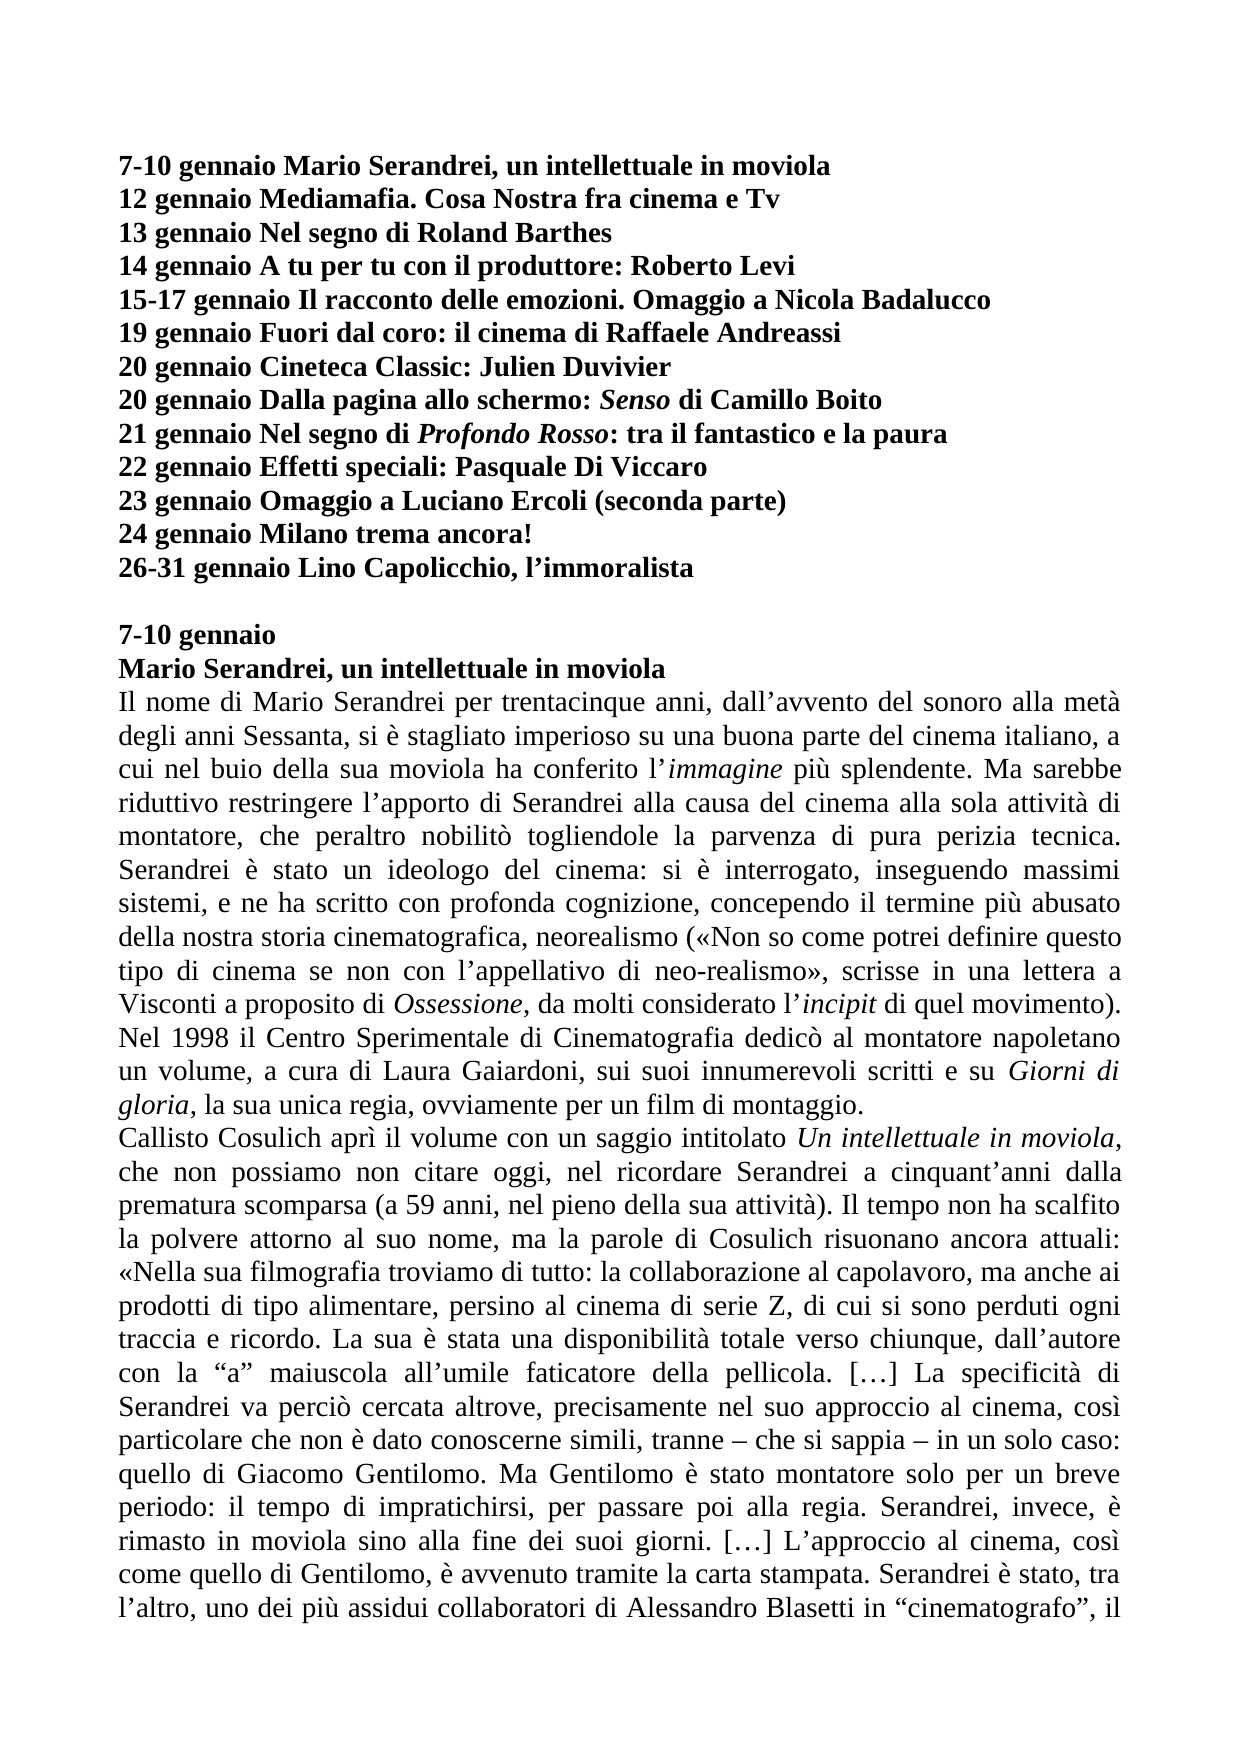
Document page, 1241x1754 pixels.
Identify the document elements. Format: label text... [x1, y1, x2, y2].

text 20 gennaio Dalla pagina allo schermo: Senso di Camillo Boito [118, 382, 1122, 416]
text Mario Serandrei, un intellettuale in moviola [118, 651, 1122, 684]
text 15-17 gennaio Il racconto delle emozioni. Omaggio a Nicola Badalucco [118, 282, 1122, 315]
text 23 gennaio Omaggio a Luciano Ercoli (seconda parte) [118, 483, 1122, 517]
text 22 gennaio Effetti speciali: Pasquale Di Viccaro [118, 449, 1122, 483]
text 14 gennaio A tu per tu con il produttore: Roberto Levi [118, 248, 1122, 282]
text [118, 1120, 1122, 1623]
text 20 gennaio Cineteca Classic: Julien Duvivier [118, 349, 1122, 382]
text 26-31 gennaio Lino Capolicchio, l’immoralista [118, 550, 1122, 584]
text Il nome di Mario Serandrei per trentacinque anni, dall’avvento del sonoro alla metà degli anni Sessanta, si è stagliato imperioso su una buona parte del cinema italiano, a cui nel buio della sua moviola ha conferito l’immagine più splendente. Ma sarebbe riduttivo restringere l’apporto di Serandrei alla causa del cinema alla sola attività di montatore, che peraltro nobilitò togliendole la parvenza di pura perizia tecnica. Serandrei è stato un ideologo del cinema: si è interrogato, inseguendo massimi sistemi, e ne ha scritto con profonda cognizione, concependo il termine più abusato della nostra storia cinematografica, neorealismo («Non so come potrei definire questo tipo di cinema se non con l’appellativo di neo-realismo», scrisse in una lettera a Visconti a proposito di Ossessione, da molti considerato l’incipit di quel movimento). Nel 1998 il Centro Sperimentale di Cinematografia dedicò al montatore napoletano un volume, a cura di Laura Gaiardoni, sui suoi innumerevoli scritti e su Giorni di gloria, la sua unica regia, ovviamente per un film di montaggio. [118, 684, 1122, 1120]
text 21 gennaio Nel segno di Profondo Rosso: tra il fantastico e la paura [118, 416, 1122, 449]
text 13 gennaio Nel segno di Roland Barthes [118, 215, 1122, 248]
text 24 gennaio Milano trema ancora! [118, 517, 1122, 550]
text 7-10 gennaio [118, 617, 1122, 651]
text 12 gennaio Mediamafia. Cosa Nostra fra cinema e Tv [118, 181, 1122, 215]
text 19 gennaio Fuori dal coro: il cinema di Raffaele Andreassi [118, 315, 1122, 349]
text 7-10 gennaio Mario Serandrei, un intellettuale in moviola [118, 148, 1122, 181]
